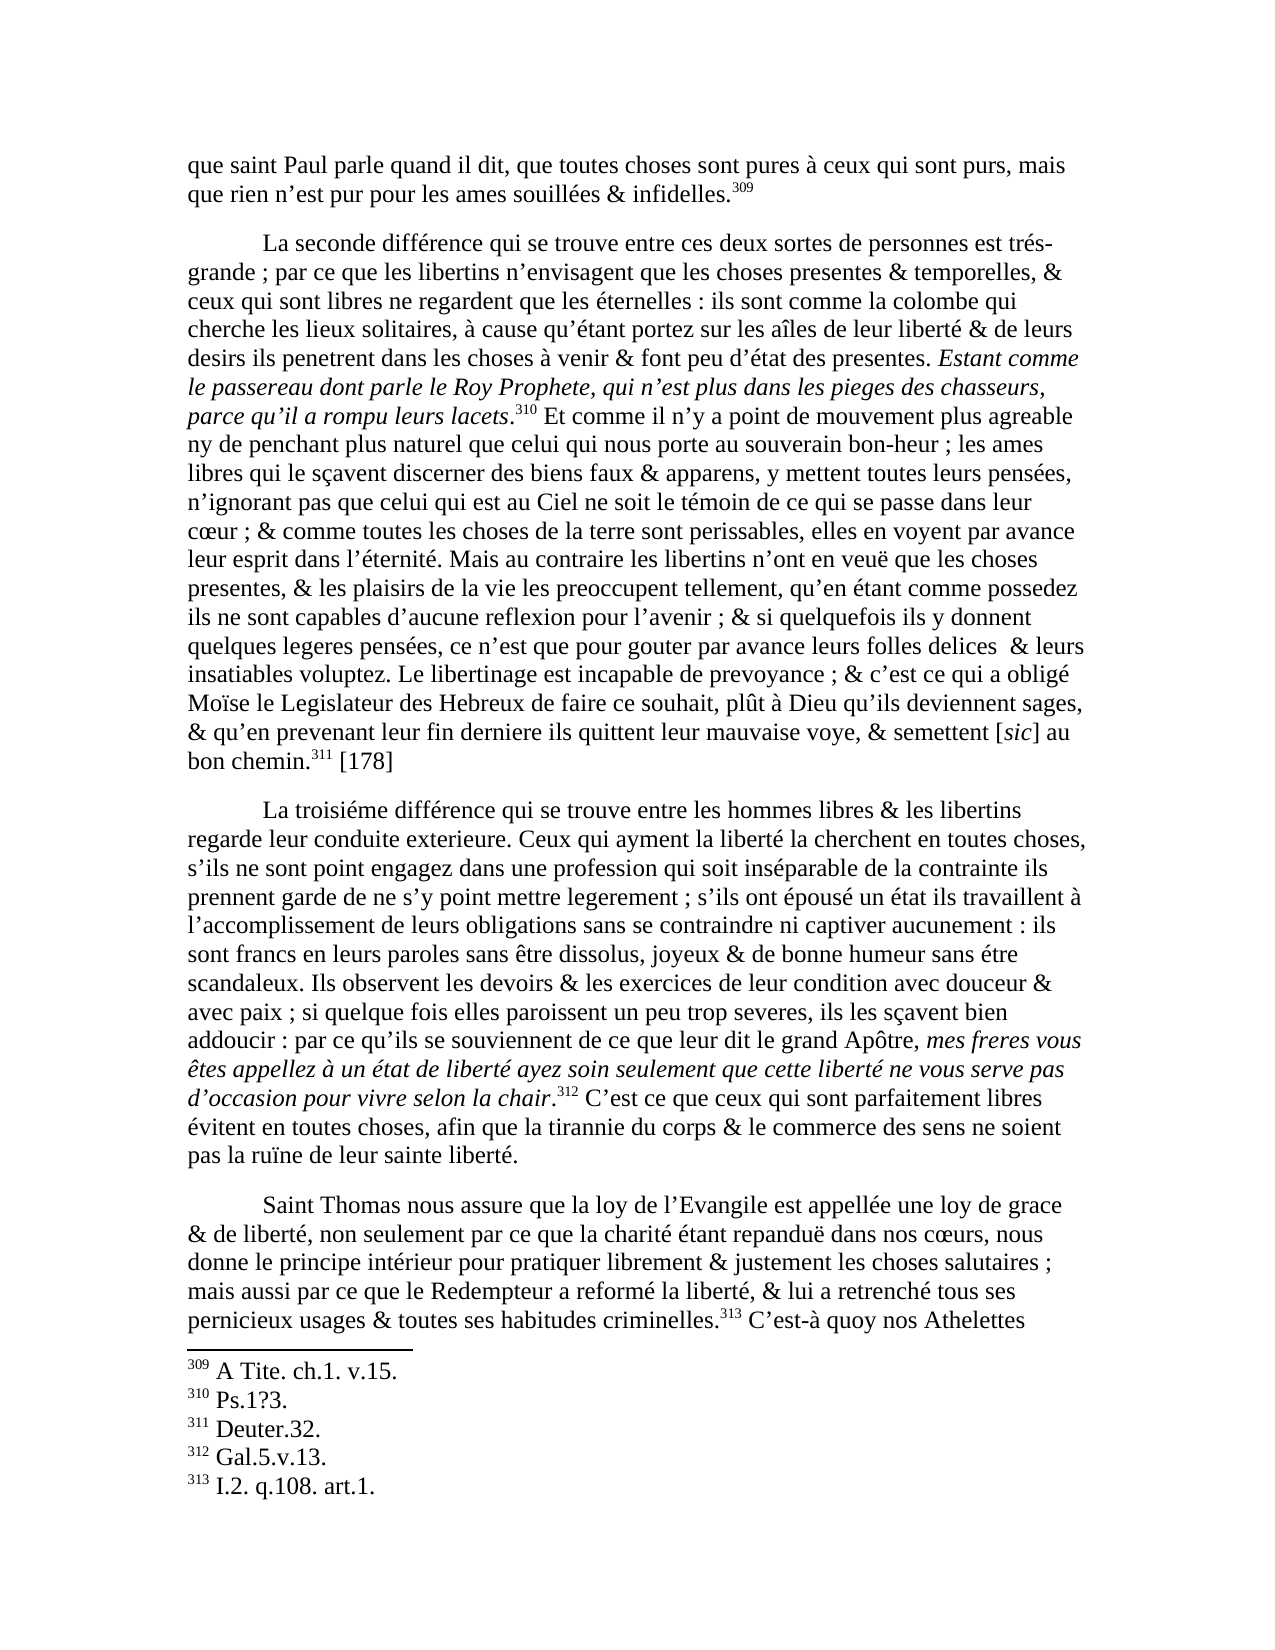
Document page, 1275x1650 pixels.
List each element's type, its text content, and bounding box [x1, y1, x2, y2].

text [187, 150, 1087, 207]
text La troisiéme différence qui se trouve entre les hommes libres & les libertins regarde leur conduite exterieure. Ceux qui ayment la liberté la cherchent en toutes choses, s’ils ne sont point engagez dans une profession qui soit inséparable de la contrainte ils prennent garde de ne s’y point mettre legerement ; s’ils ont épousé un état ils travaillent à l’accomplissement de leurs obligations sans se contraindre ni captiver aucunement : ils sont francs en leurs paroles sans être dissolus, joyeux & de bonne humeur sans étre scandaleux. Ils observent les devoirs & les exercices de leur condition avec douceur & avec paix ; si quelque fois elles paroissent un peu trop severes, ils les sçavent bien addoucir : par ce qu’ils se souviennent de ce que leur dit le grand Apôtre, mes freres vous êtes appellez à un état de liberté ayez soin seulement que cette liberté ne vous serve pas d’occasion pour vivre selon la chair. C’est ce que ceux qui sont parfaitement libres évitent en toutes choses, afin que la tirannie du corps & le commerce des sens ne soient pas la ruïne de leur sainte liberté. [187, 795, 1087, 1169]
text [187, 1190, 1087, 1334]
text La seconde différence qui se trouve entre ces deux sortes de personnes est trés-grande ; par ce que les libertins n’envisagent que les choses presentes & temporelles, & ceux qui sont libres ne regardent que les éternelles : ils sont comme la colombe qui cherche les lieux solitaires, à cause qu’étant portez sur les aîles de leur liberté & de leurs desirs ils penetrent dans les choses à venir & font peu d’état des presentes. Estant comme le passereau dont parle le Roy Prophete, qui n’est plus dans les pieges des chasseurs, parce qu’il a rompu leurs lacets. Et comme il n’y a point de mouvement plus agreable ny de penchant plus naturel que celui qui nous porte au souverain bon-heur ; les ames libres qui le sçavent discerner des biens faux & apparens, y mettent toutes leurs pensées, n’ignorant pas que celui qui est au Ciel ne soit le témoin de ce qui se passe dans leur cœur ; & comme toutes les choses de la terre sont perissables, elles en voyent par avance leur esprit dans l’éternité. Mais au contraire les libertins n’ont en veuë que les choses presentes, & les plaisirs de la vie les preoccupent tellement, qu’en étant comme possedez ils ne sont capables d’aucune reflexion pour l’avenir ; & si quelquefois ils y donnent quelques legeres pensées, ce n’est que pour gouter par avance leurs folles delices & leurs insatiables voluptez. Le libertinage est incapable de prevoyance ; & c’est ce qui a obligé Moïse le Legislateur des Hebreux de faire ce souhait, plût à Dieu qu’ils deviennent sages, & qu’en prevenant leur fin derniere ils quittent leur mauvaise voye, & semettent [sic] au bon chemin. [178] [187, 228, 1087, 774]
